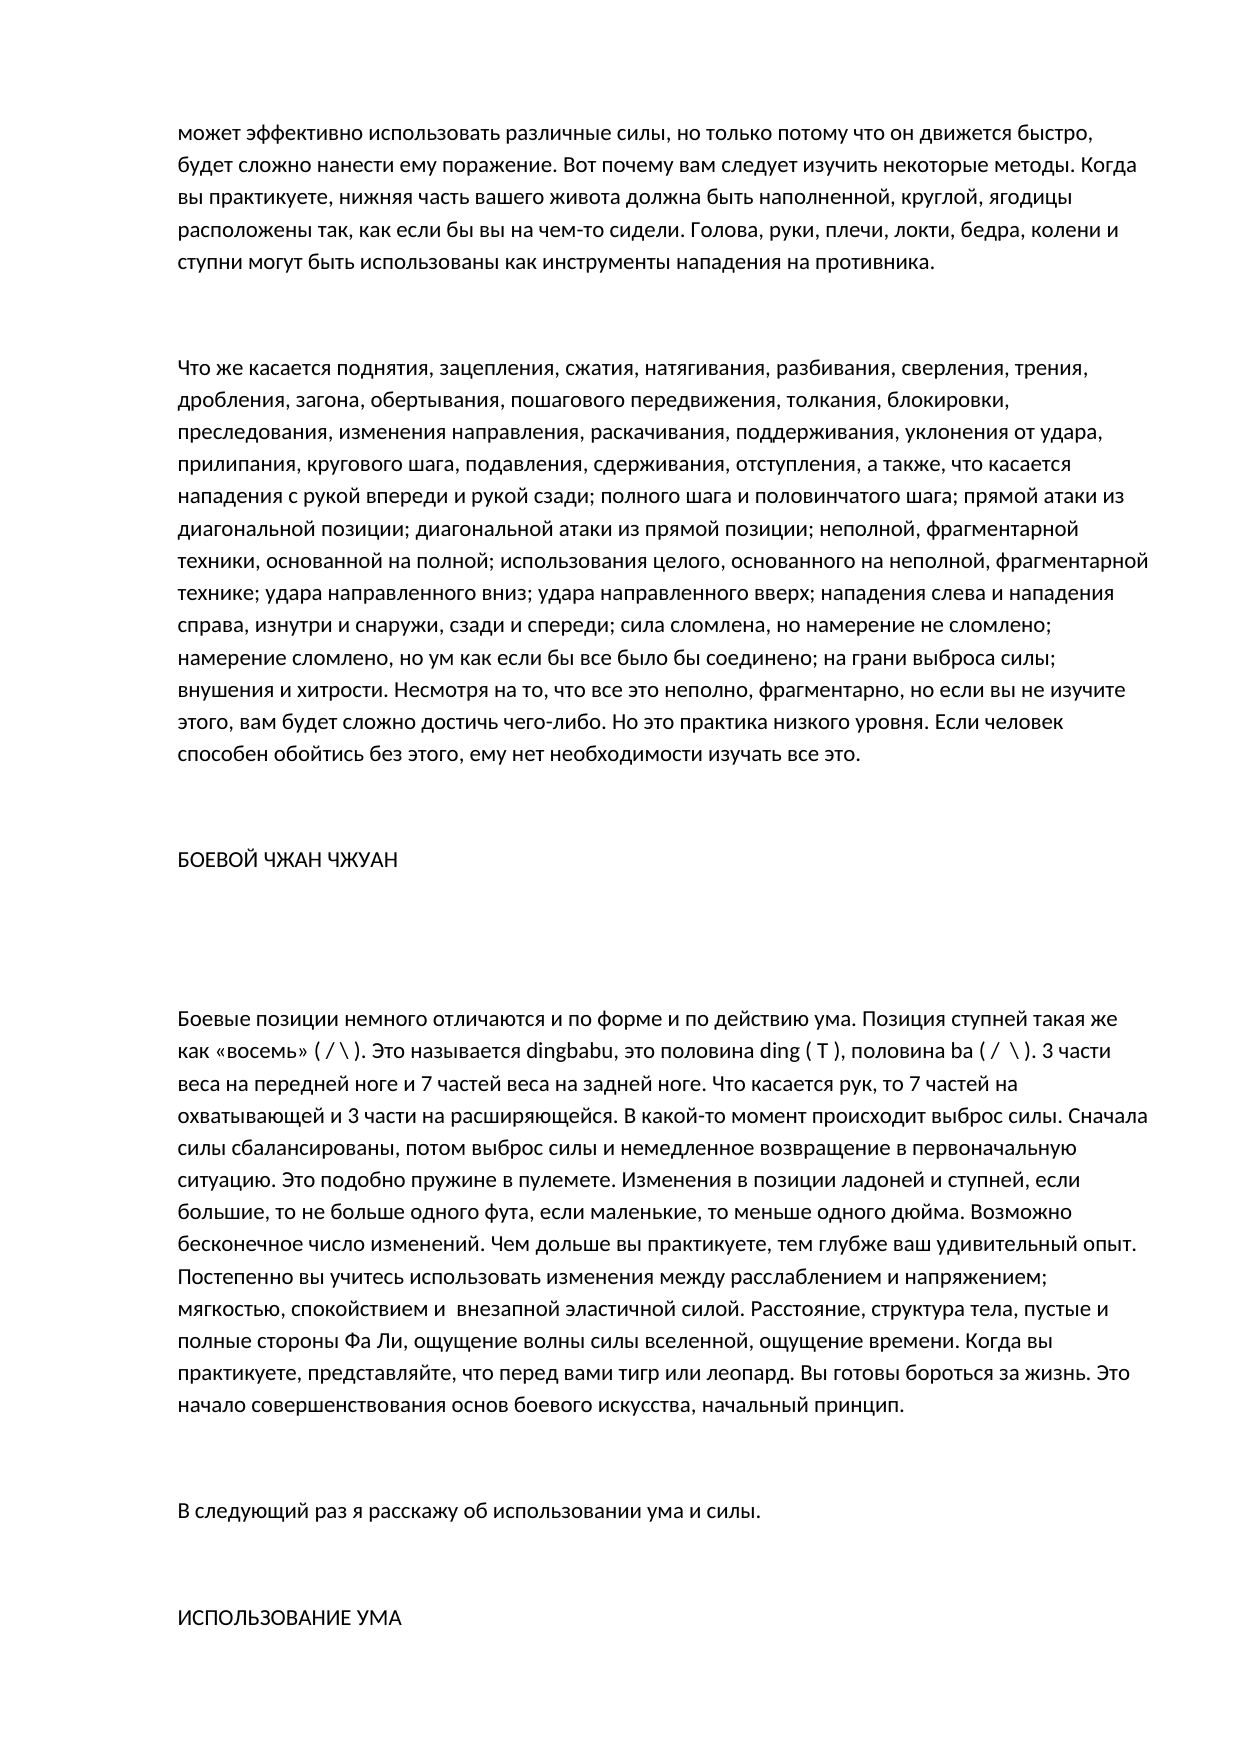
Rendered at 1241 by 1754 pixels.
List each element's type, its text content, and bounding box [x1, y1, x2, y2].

text БОЕВОЙ ЧЖАН ЧЖУАН [177, 845, 1152, 873]
text ИСПОЛЬЗОВАНИЕ УМА [177, 1603, 1152, 1631]
text Боевые позиции немного отличаются и по форме и по действию ума. Позиция ступней такая же как «восемь» ( / \ ). Это называется dingbabu, это половина ding ( Т ), половина ba ( / \ ). 3 части веса на передней ноге и 7 частей веса на задней ноге. Что касается рук, то 7 частей на охватывающей и 3 части на расширяющейся. В какой-то момент происходит выброс силы. Сначала силы сбалансированы, потом выброс силы и немедленное возвращение в первоначальную ситуацию. Это подобно пружине в пулемете. Изменения в позиции ладоней и ступней, если большие, то не больше одного фута, если маленькие, то меньше одного дюйма. Возможно бесконечное число изменений. Чем дольше вы практикуете, тем глубже ваш удивительный опыт. Постепенно вы учитесь использовать изменения между расслаблением и напряжением; мягкостью, спокойствием и внезапной эластичной силой. Расстояние, структура тела, пустые и полные стороны Фа Ли, ощущение волны силы вселенной, ощущение времени. Когда вы практикуете, представляйте, что перед вами тигр или леопард. Вы готовы бороться за жизнь. Это начало совершенствования основ боевого искусства, начальный принцип. [177, 1004, 1152, 1418]
text Что же касается поднятия, зацепления, сжатия, натягивания, разбивания, сверления, трения, дробления, загона, обертывания, пошагового передвижения, толкания, блокировки, преследования, изменения направления, раскачивания, поддерживания, уклонения от удара, прилипания, кругового шага, подавления, сдерживания, отступления, а также, что касается нападения с рукой впереди и рукой сзади; полного шага и половинчатого шага; прямой атаки из диагональной позиции; диагональной атаки из прямой позиции; неполной, фрагментарной техники, основанной на полной; использования целого, основанного на неполной, фрагментарной технике; удара направленного вниз; удара направленного вверх; нападения слева и нападения справа, изнутри и снаружи, сзади и спереди; сила сломлена, но намерение не сломлено; намерение сломлено, но ум как если бы все было бы соединено; на грани выброса силы; внушения и хитрости. Несмотря на то, что все это неполно, фрагментарно, но если вы не изучите этого, вам будет сложно достичь чего-либо. Но это практика низкого уровня. Если человек способен обойтись без этого, ему нет необходимости изучать все это. [177, 353, 1152, 767]
text В следующий раз я расскажу об использовании ума и силы. [177, 1497, 1152, 1524]
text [177, 118, 1152, 275]
